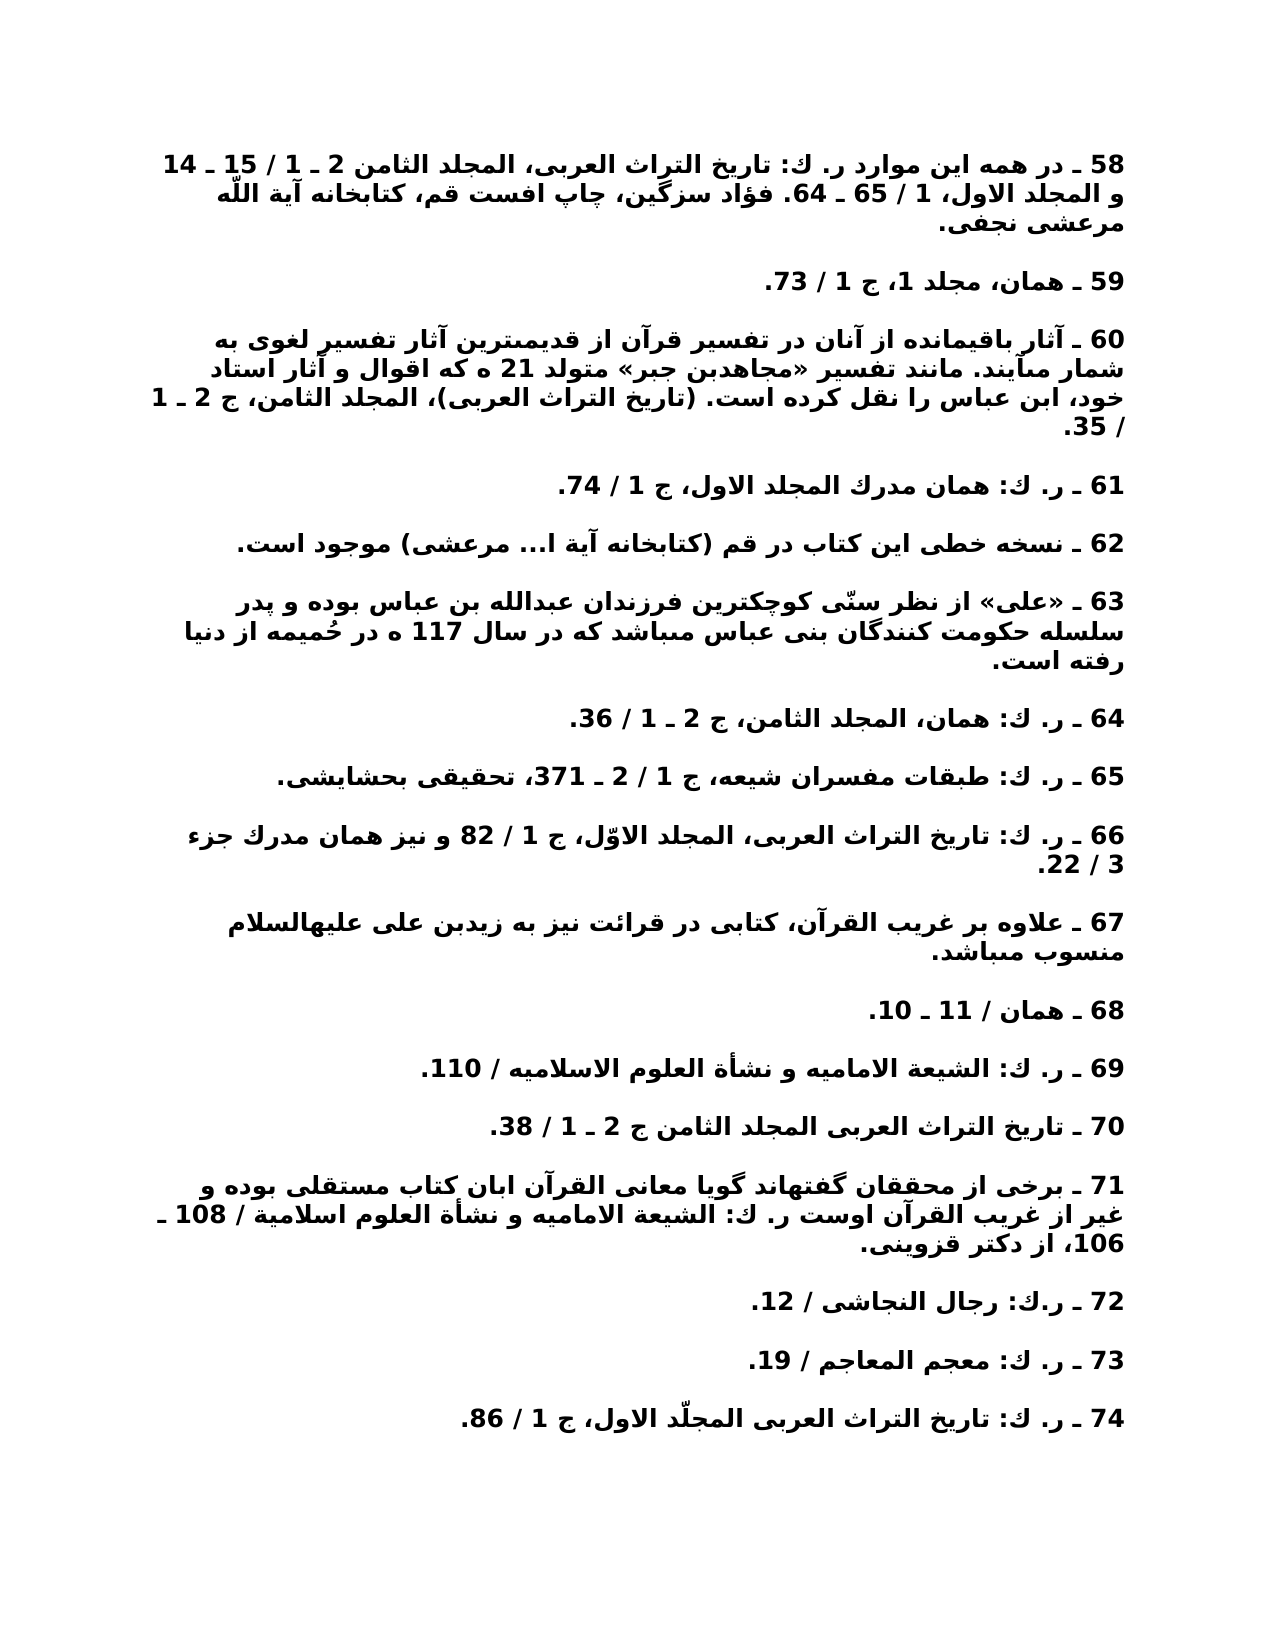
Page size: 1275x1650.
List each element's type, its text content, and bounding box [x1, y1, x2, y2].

text 70 ـ تاريخ التراث العربى المجلد الثامن ج 2 ـ 1 / 38. [150, 1112, 1125, 1142]
text 68 ـ همان / 11 ـ 10. [150, 996, 1125, 1025]
text 58 ـ در همه اين موارد ر. ك: تاريخ التراث العربى، المجلد الثامن 2 ـ 1 / 15 ـ 14 و المجلد الاول، 1 / 65 ـ 64. فؤاد سزگين، چاپ افست قم، كتابخانه آية اللّه مرعشى نجفى. [150, 150, 1125, 237]
text 71 ـ برخى از محققان گفته‏اند گويا معانى القرآن ابان كتاب مستقلى بوده و غير از غريب القرآن اوست ر. ك: الشيعة الاماميه و نشأة العلوم اسلامية / 108 ـ 106، از دكتر قزوينى. [150, 1171, 1125, 1258]
text 74 ـ ر. ك: تاريخ التراث العربى المجلّد الاول، ج 1 / 86. [150, 1404, 1125, 1433]
text 65 ـ ر. ك: طبقات مفسران شيعه، ج 1 / 2 ـ 371، تحقيقى بحشايشى. [150, 762, 1125, 792]
text 64 ـ ر. ك: همان، المجلد الثامن، ج 2 ـ 1 / 36. [150, 704, 1125, 733]
text 59 ـ همان، مجلد 1، ج 1 / 73. [150, 267, 1125, 296]
text 61 ـ ر. ك: همان مدرك المجلد الاول، ج 1 / 74. [150, 471, 1125, 500]
text 62 ـ نسخه خطى اين كتاب در قم (كتابخانه آية ا... مرعشى) موجود است. [150, 529, 1125, 558]
text 60 ـ آثار باقيمانده از آنان در تفسير قرآن از قديمى‏ترين آثار تفسير لغوى به شمار مى‏آيند. مانند تفسير «مجاهدبن جبر» متولد 21 ه كه اقوال و آثار استاد خود، ابن عباس را نقل كرده است. (تاريخ التراث العربى)، المجلد الثامن، ج 2 ـ 1 / 35. [150, 325, 1125, 442]
text 69 ـ ر. ك: الشيعة الاماميه و نشأة العلوم الاسلاميه / 110. [150, 1054, 1125, 1083]
text 66 ـ ر. ك: تاريخ التراث العربى، المجلد الاوّل، ج 1 / 82 و نيز همان مدرك جزء 3 / 22. [150, 821, 1125, 879]
text 67 ـ علاوه بر غريب القرآن، كتابى در قرائت نيز به زيدبن على عليه‏السلام منسوب مى‏باشد. [150, 908, 1125, 967]
text 73 ـ ر. ك: معجم المعاجم / 19. [150, 1346, 1125, 1375]
text 72 ـ ر.ك: رجال النجاشى / 12. [150, 1287, 1125, 1317]
text 63 ـ «على» از نظر سنّى كوچكترين فرزندان عبدالله بن عباس بوده و پدر سلسله حكومت كنندگان بنى عباس مى‏باشد كه در سال 117 ه در حُميمه از دنيا رفته است. [150, 587, 1125, 675]
